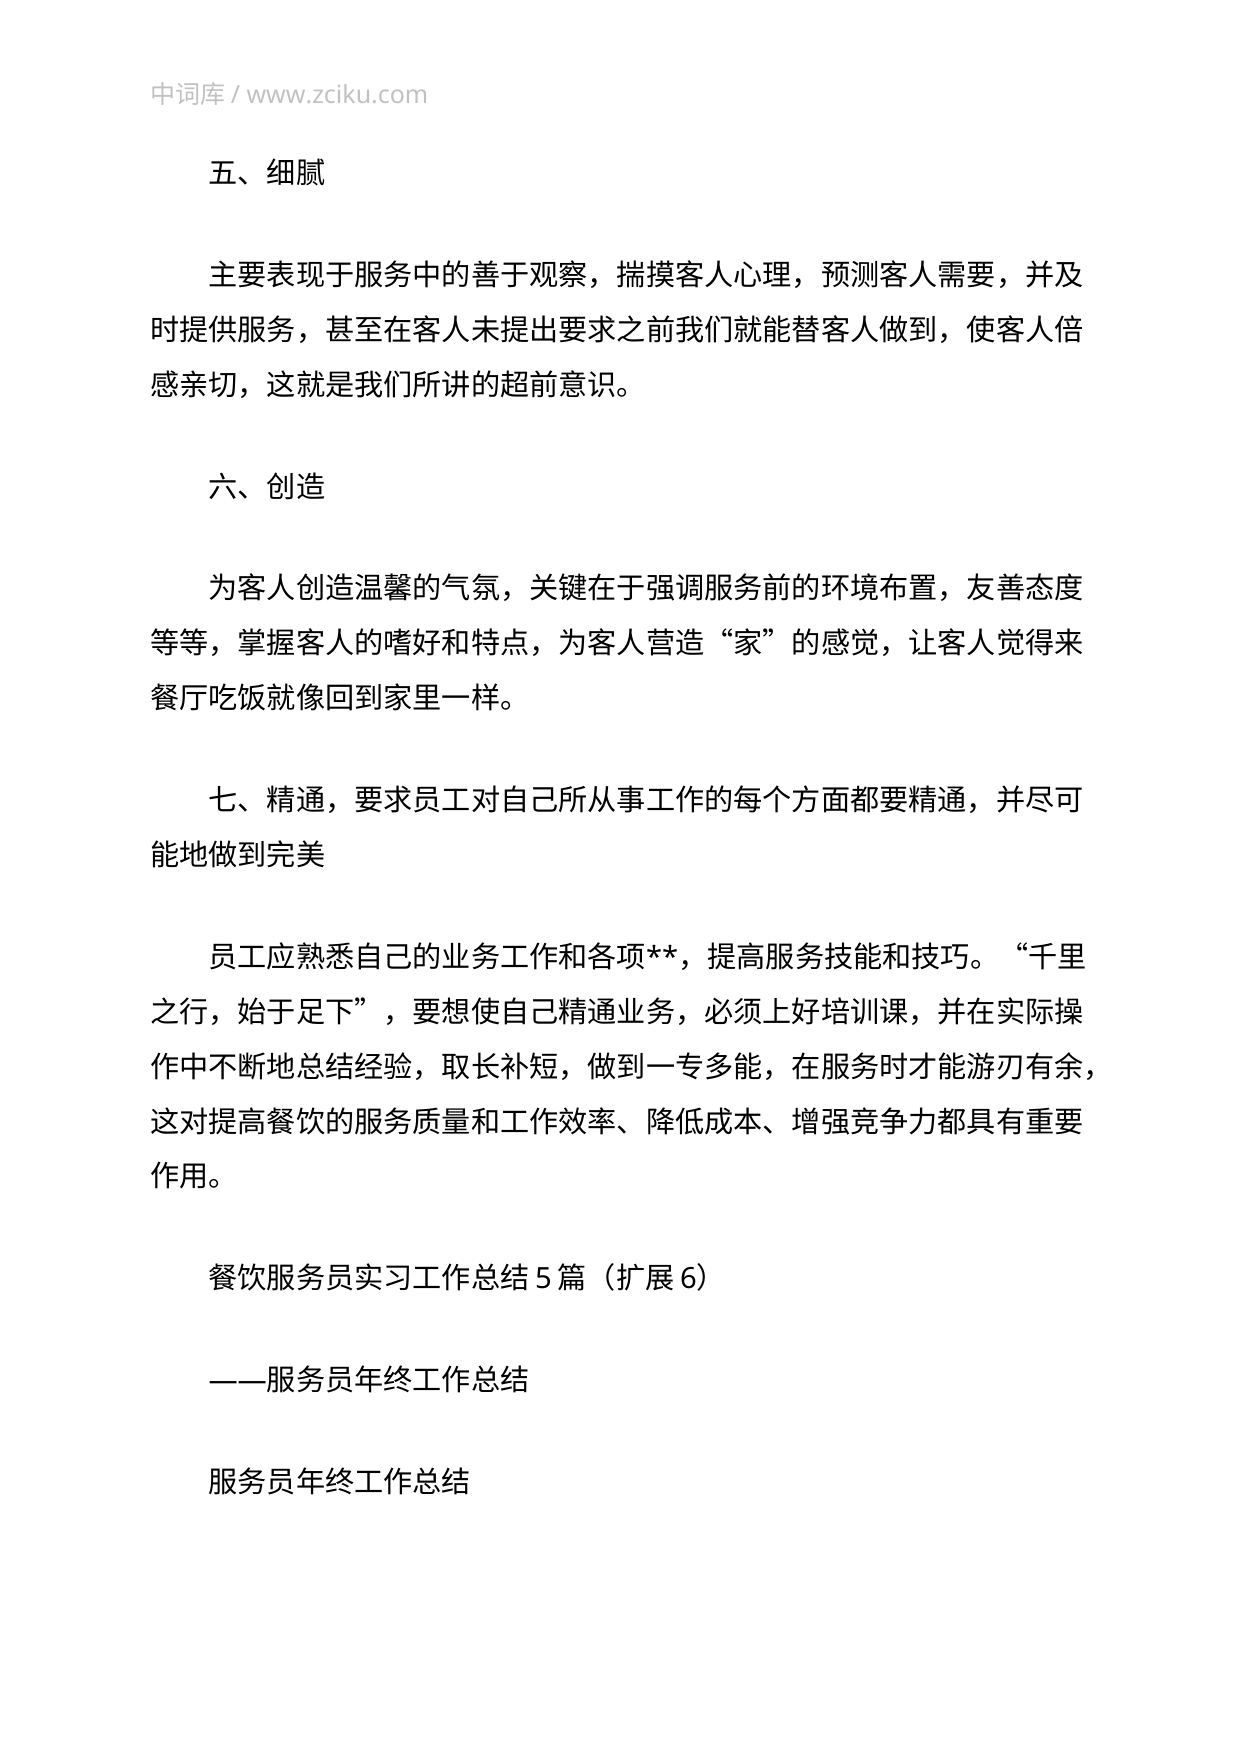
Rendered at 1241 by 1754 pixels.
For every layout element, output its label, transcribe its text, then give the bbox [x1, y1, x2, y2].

text 主要表现于服务中的善于观察，揣摸客人心理，预测客人需要，并及时提供服务，甚至在客人未提出要求之前我们就能替客人做到，使客人倍感亲切，这就是我们所讲的超前意识。 [150, 252, 1090, 404]
text 餐饮服务员实习工作总结5篇（扩展6） [150, 1255, 1090, 1297]
text 服务员年终工作总结 [150, 1459, 1090, 1501]
text 五、细腻 [150, 150, 1090, 192]
text 六、创造 [150, 463, 1090, 506]
text 为客人创造温馨的气氛，关键在于强调服务前的环境布置，友善态度等等，掌握客人的嗜好和特点，为客人营造“家”的感觉，让客人觉得来餐厅吃饭就像回到家里一样。 [150, 565, 1090, 717]
text 七、精通，要求员工对自己所从事工作的每个方面都要精通，并尽可能地做到完美 [150, 777, 1090, 874]
text 员工应熟悉自己的业务工作和各项**，提高服务技能和技巧。“千里之行，始于足下”，要想使自己精通业务，必须上好培训课，并在实际操作中不断地总结经验，取长补短，做到一专多能，在服务时才能游刃有余，这对提高餐饮的服务质量和工作效率、降低成本、增强竞争力都具有重要作用。 [150, 933, 1090, 1195]
text ——服务员年终工作总结 [150, 1357, 1090, 1399]
